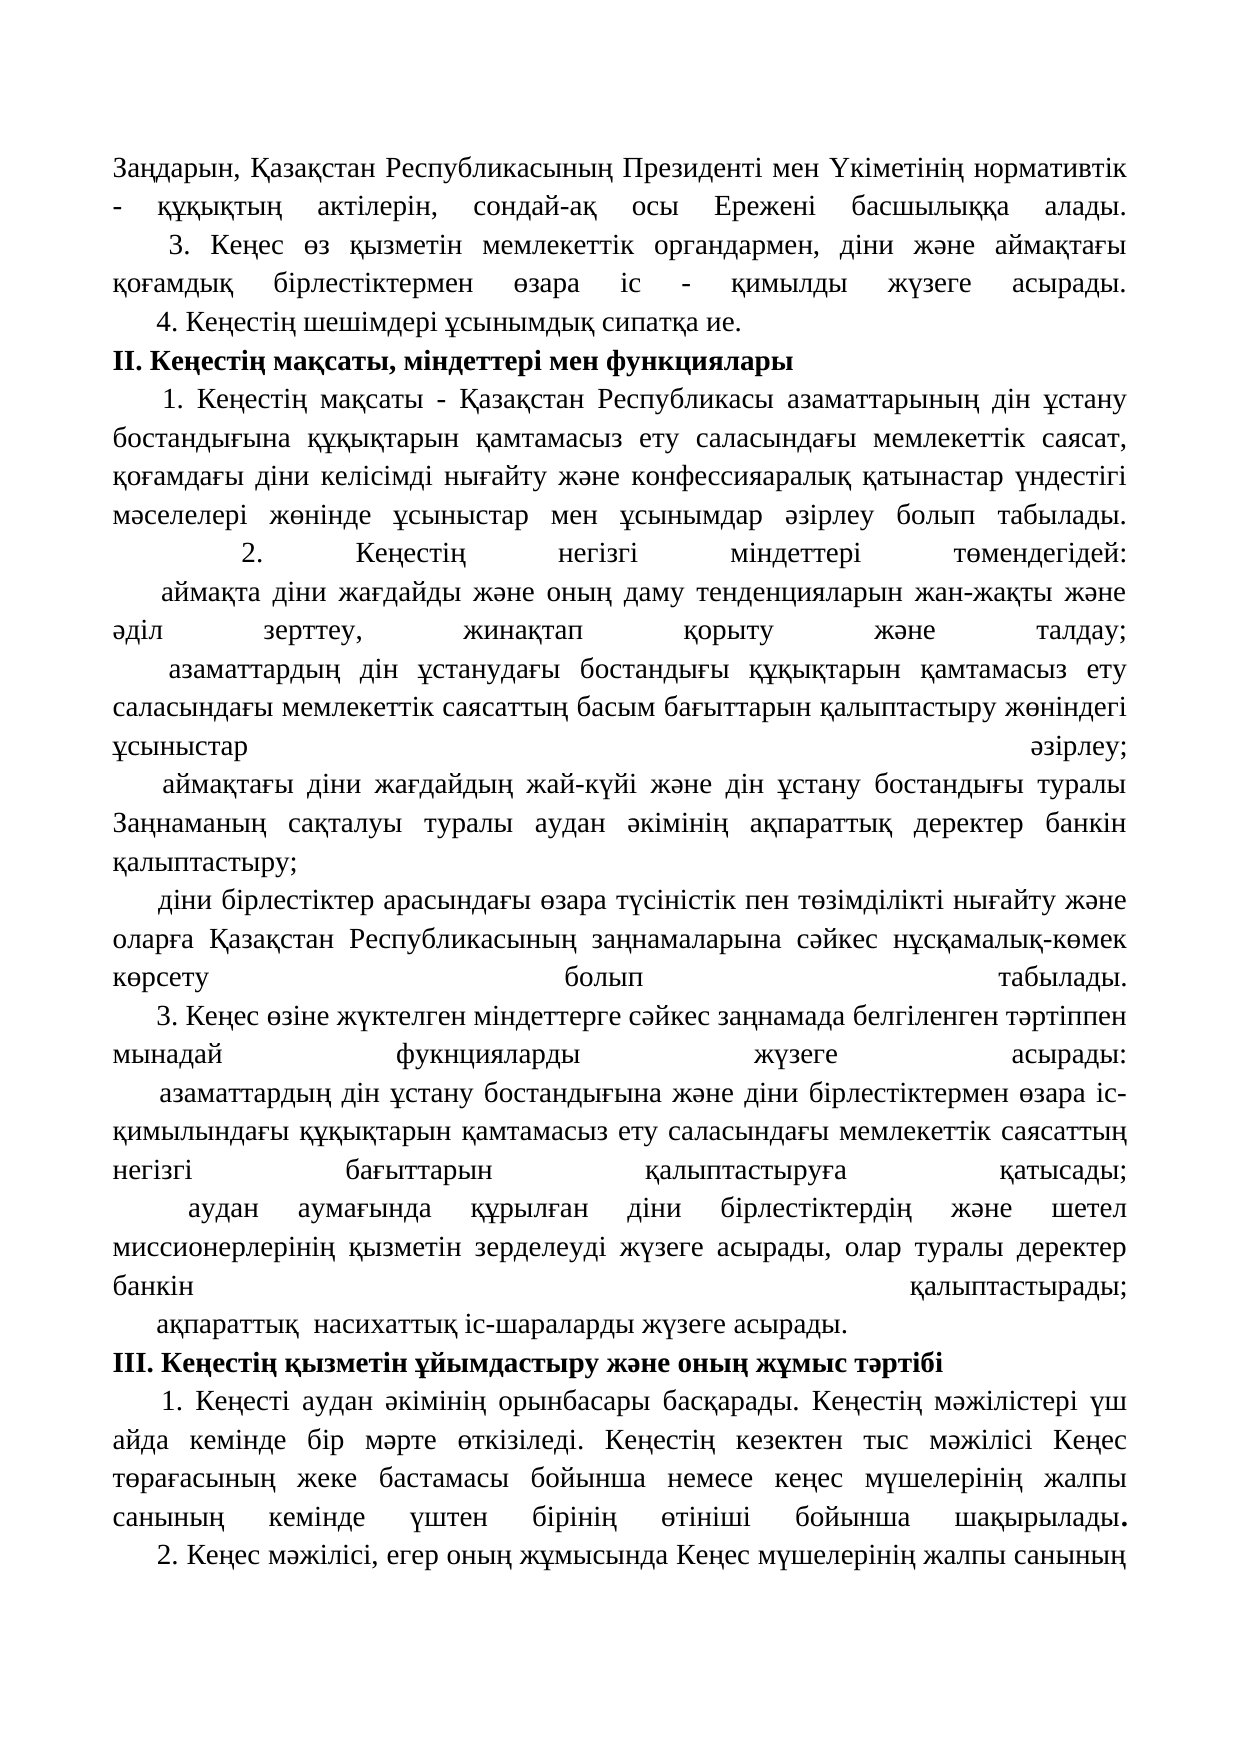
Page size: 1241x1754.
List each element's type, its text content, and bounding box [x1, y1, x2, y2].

text II. Кеңестің мақсаты, міндеттері мен функциялары [112, 343, 1128, 376]
text 1. Кеңестің мақсаты - Қазақстан Республикасы азаматтарының дін ұстану бостандығына құқықтарын қамтамасыз ету саласындағы мемлекеттік саясат, қоғамдағы діни келісімді нығайту және конфессияаралық қатынастар үндестігі мәселелері жөнінде ұсыныстар мен ұсынымдар әзірлеу болып табылады. 2. Кеңестің негізгі міндеттері төмендегідей: аймақта діни жағдайды және оның даму тенденцияларын жан-жақты және әділ зерттеу, жинақтап қорыту және талдау; азаматтардың дін ұстанудағы бостандығы құқықтарын қамтамасыз ету саласындағы мемлекеттік саясаттың басым бағыттарын қалыптастыру жөніндегі ұсыныстар әзірлеу; аймақтағы діни жағдайдың жай-күйі және дін ұстану бостандығы туралы Заңнаманың сақталуы туралы аудан әкімінің ақпараттық деректер банкін қалыптастыру; діни бірлестіктер арасындағы өзара түсіністік пен төзімділікті нығайту және оларға Қазақстан Республикасының заңнамаларына сәйкес нұсқамалық-көмек көрсету болып табылады. 3. Кеңес өзіне жүктелген міндеттерге сәйкес заңнамада белгіленген тәртіппен мынадай фукнцияларды жүзеге асырады: азаматтардың дін ұстану бостандығына және діни бірлестіктермен өзара іс-қимылындағы құқықтарын қамтамасыз ету саласындағы мемлекеттік саясаттың негізгі бағыттарын қалыптастыруға қатысады; аудан аумағында құрылған діни бірлестіктердің және шетел миссионерлерінің қызметін зерделеуді жүзеге асырады, олар туралы деректер банкін қалыптастырады; ақпараттық насихаттық іс-шараларды жүзеге асырады. [112, 381, 1128, 1340]
text III. Кеңестің қызметін ұйымдастыру және оның жұмыс тәртібі [112, 1345, 1128, 1378]
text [112, 1383, 1128, 1571]
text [112, 150, 1128, 338]
